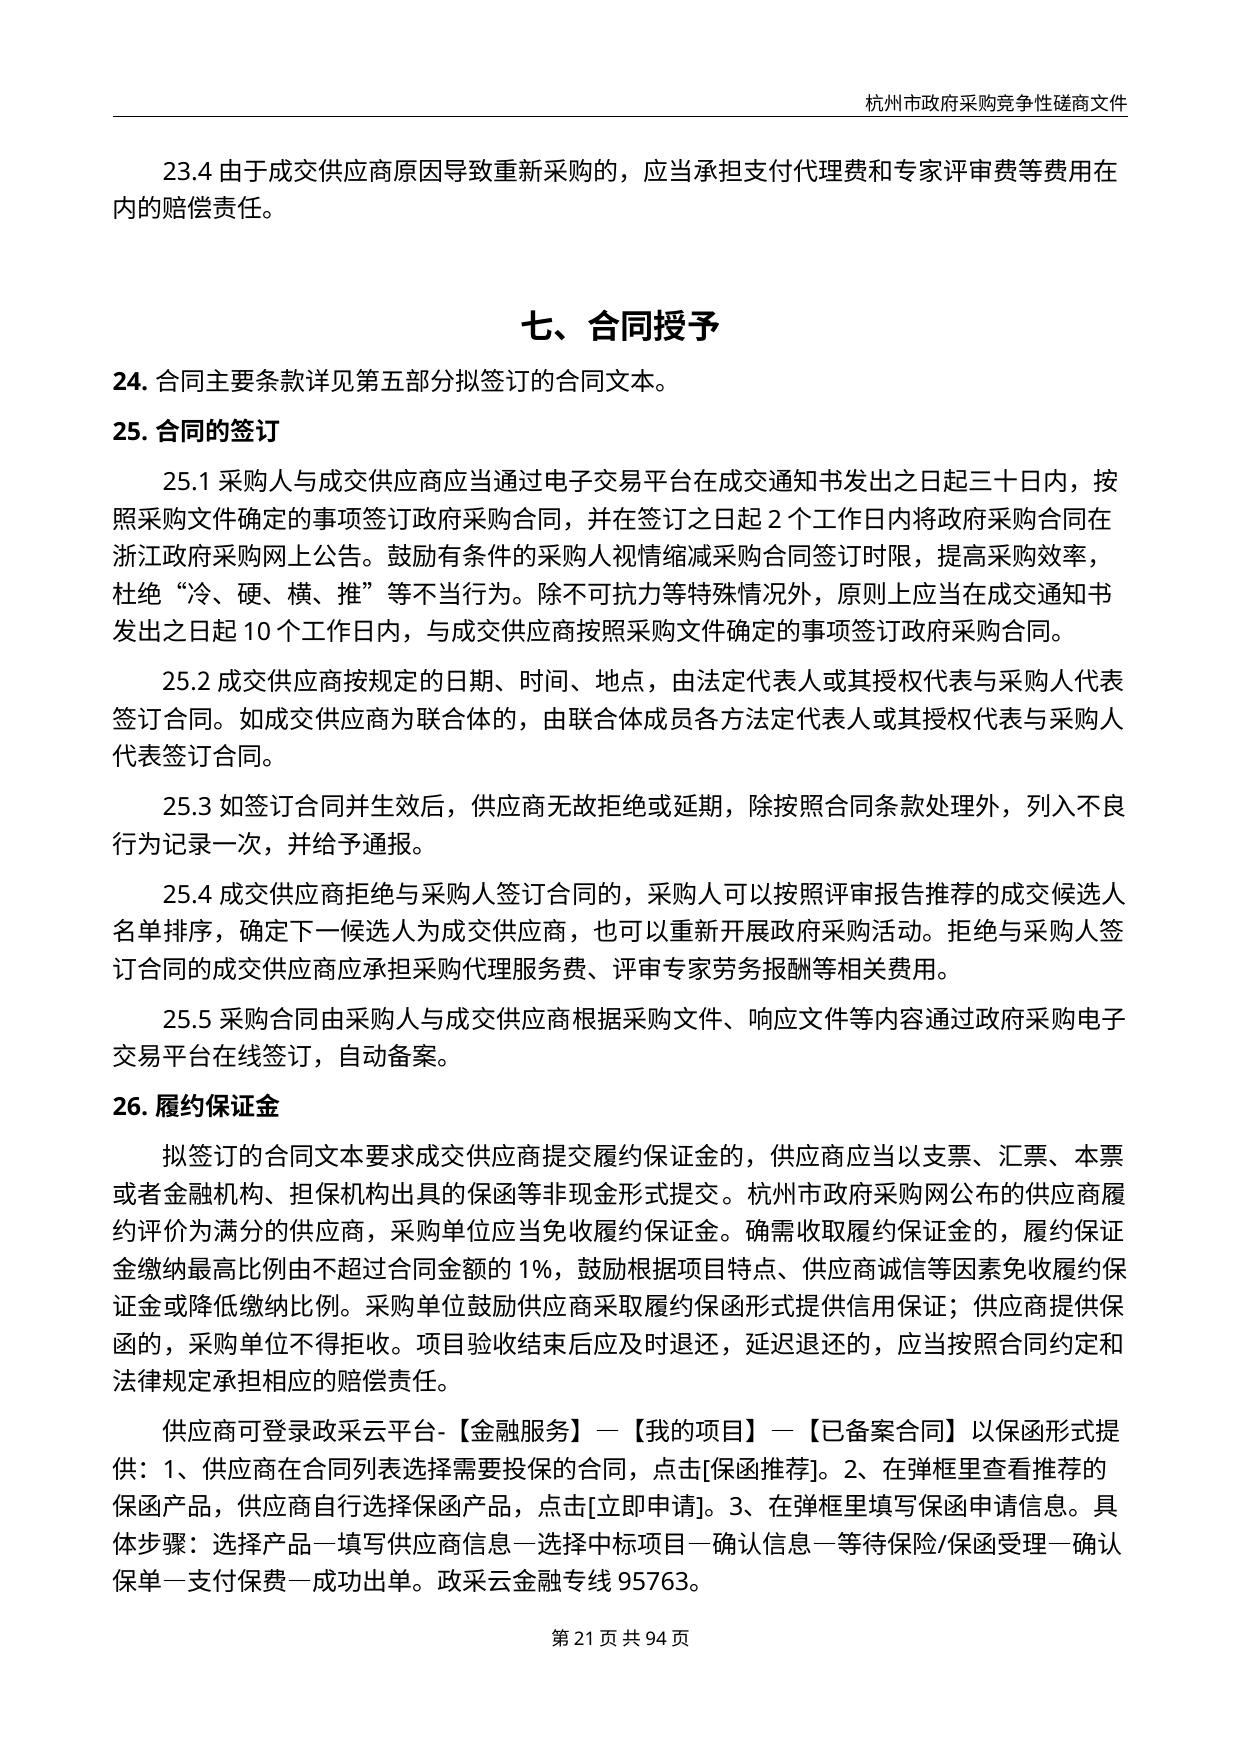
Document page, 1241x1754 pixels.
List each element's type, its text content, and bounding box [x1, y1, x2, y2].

text 供应商可登录政采云平台-【金融服务】—【我的项目】—【已备案合同】以保函形式提供：1、供应商在合同列表选择需要投保的合同，点击[保函推荐]。2、在弹框里查看推荐的保函产品，供应商自行选择保函产品，点击[立即申请]。3、在弹框里填写保函申请信息。具体步骤：选择产品—填写供应商信息—选择中标项目—确认信息—等待保险/保函受理—确认保单—支付保费—成功出单。政采云金融专线95763。 [112, 1411, 1128, 1598]
text 25.4 成交供应商拒绝与采购人签订合同的，采购人可以按照评审报告推荐的成交候选人名单排序，确定下一候选人为成交供应商，也可以重新开展政府采购活动。拒绝与采购人签订合同的成交供应商应承担采购代理服务费、评审专家劳务报酬等相关费用。 [112, 873, 1128, 986]
text 23.4 由于成交供应商原因导致重新采购的，应当承担支付代理费和专家评审费等费用在内的赔偿责任。 [112, 150, 1128, 225]
text 拟签订的合同文本要求成交供应商提交履约保证金的，供应商应当以支票、汇票、本票或者金融机构、担保机构出具的保函等非现金形式提交。杭州市政府采购网公布的供应商履约评价为满分的供应商，采购单位应当免收履约保证金。确需收取履约保证金的，履约保证金缴纳最高比例由不超过合同金额的1%，鼓励根据项目特点、供应商诚信等因素免收履约保证金或降低缴纳比例。采购单位鼓励供应商采取履约保函形式提供信用保证；供应商提供保函的，采购单位不得拒收。项目验收结束后应及时退还，延迟退还的，应当按照合同约定和法律规定承担相应的赔偿责任。 [112, 1136, 1128, 1398]
text 25.5 采购合同由采购人与成交供应商根据采购文件、响应文件等内容通过政府采购电子交易平台在线签订，自动备案。 [112, 998, 1128, 1073]
text 25.2 成交供应商按规定的日期、时间、地点，由法定代表人或其授权代表与采购人代表签订合同。如成交供应商为联合体的，由联合体成员各方法定代表人或其授权代表与采购人代表签订合同。 [112, 661, 1128, 773]
text 24. 合同主要条款详见第五部分拟签订的合同文本。 [112, 361, 1128, 398]
text 25.1 采购人与成交供应商应当通过电子交易平台在成交通知书发出之日起三十日内，按照采购文件确定的事项签订政府采购合同，并在签订之日起2个工作日内将政府采购合同在浙江政府采购网上公告。鼓励有条件的采购人视情缩减采购合同签订时限，提高采购效率，杜绝“冷、硬、横、推”等不当行为。除不可抗力等特殊情况外，原则上应当在成交通知书发出之日起10个工作日内，与成交供应商按照采购文件确定的事项签订政府采购合同。 [112, 461, 1128, 648]
text 七、合同授予 [112, 300, 1128, 348]
text 26. 履约保证金 [112, 1086, 1128, 1123]
text 25. 合同的签订 [112, 411, 1128, 448]
text 25.3 如签订合同并生效后，供应商无故拒绝或延期，除按照合同条款处理外，列入不良行为记录一次，并给予通报。 [112, 786, 1128, 861]
